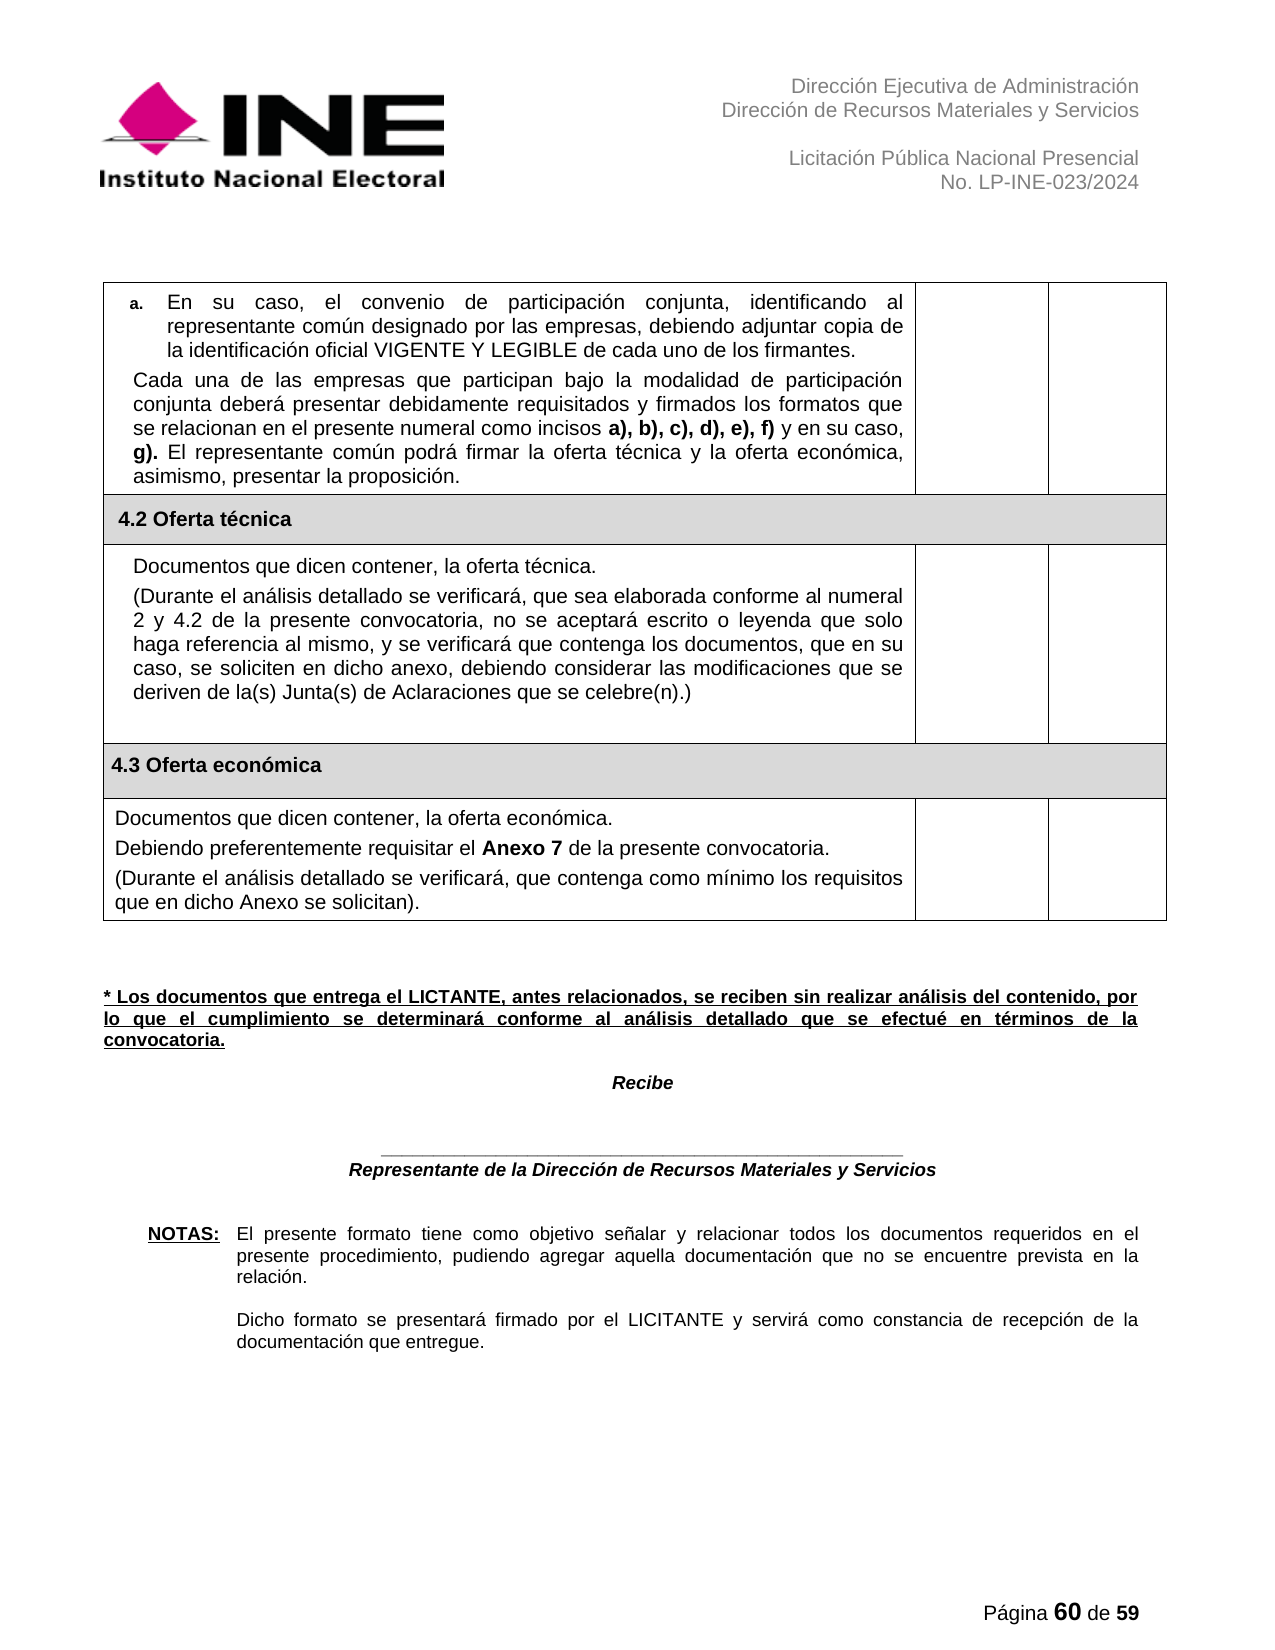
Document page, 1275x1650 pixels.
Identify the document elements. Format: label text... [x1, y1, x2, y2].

table_cell 4.2 Oferta técnica [104, 495, 1166, 544]
table_cell Documentos que dicen contener, la oferta económica. Debiendo preferentemente requisitar el Anexo 7 de la presente convocatoria. (Durante el análisis detallado se verificará, que contenga como mínimo los requisitos que en dicho Anexo se solicitan). [104, 799, 915, 920]
table_header [916, 283, 1048, 494]
table_cell Documentos que dicen contener, la oferta técnica. (Durante el análisis detallado se verificará, que sea elaborada conforme al numeral 2 y 4.2 de la presente convocatoria, no se aceptará escrito o leyenda que solo haga referencia al mismo, y se verificará que contenga los documentos, que en su caso, se soliciten en dicho anexo, debiendo considerar las modificaciones que se deriven de la(s) Junta(s) de Aclaraciones que se celebre(n).) [104, 545, 915, 743]
text Representante de la Dirección de Recursos Materiales y Servicios [148, 1158, 1139, 1180]
text * Los documentos que entrega el LICTANTE, antes relacionados, se reciben sin realizar análisis del contenido, por lo que el cumplimiento se determinará conforme al análisis detallado que se efectué en términos de la convocatoria. [103, 986, 1139, 1051]
text __________________________________________________ [148, 1137, 1139, 1158]
text Dicho formato se presentará firmado por el LICITANTE y servirá como constancia de recepción de la documentación que entregue. [236, 1309, 1139, 1352]
picture [100, 82, 444, 187]
table_cell [1049, 545, 1166, 743]
table_cell [916, 799, 1048, 920]
table_cell 4.3 Oferta económica [104, 744, 1166, 798]
table_cell [916, 545, 1048, 743]
table_header En su caso, el convenio de participación conjunta, identificando al representante común designado por las empresas, debiendo adjuntar copia de la identificación oficial VIGENTE Y LEGIBLE de cada uno de los firmantes. Cada una de las empresas que participan bajo la modalidad de participación conjunta deberá presentar debidamente requisitados y firmados los formatos que se relacionan en el presente numeral como incisos a), b), c), d), e), f) y en su caso, g). El representante común podrá firmar la oferta técnica y la oferta económica, asimismo, presentar la proposición. [104, 283, 915, 494]
table_cell [1049, 799, 1166, 920]
table_header [1049, 283, 1166, 494]
text NOTAS: El presente formato tiene como objetivo señalar y relacionar todos los documentos requeridos en el presente procedimiento, pudiendo agregar aquella documentación que no se encuentre prevista en la relación. [148, 1223, 1139, 1288]
text Recibe [148, 1072, 1139, 1094]
